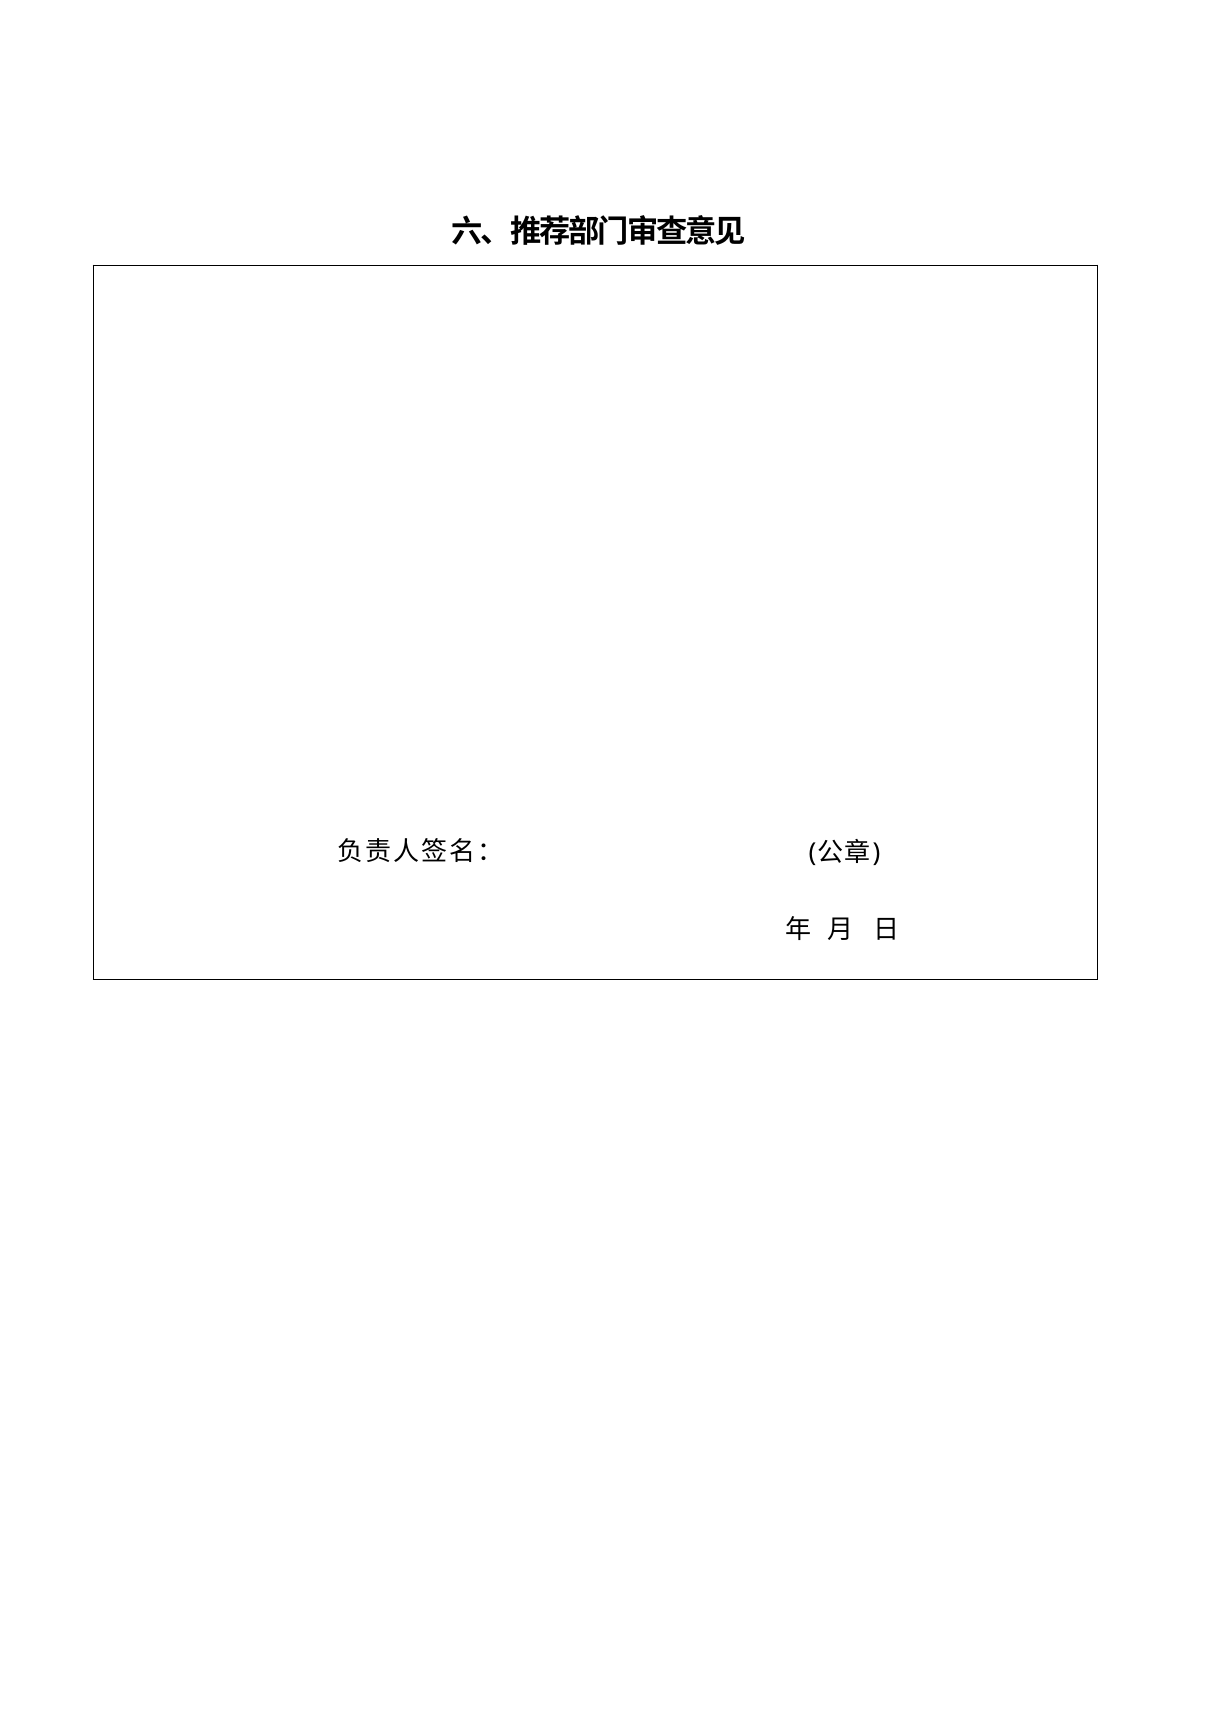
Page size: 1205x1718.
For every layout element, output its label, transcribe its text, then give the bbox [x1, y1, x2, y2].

table_header 负责人签名： [94, 266, 639, 979]
text 六、推荐部门审查意见 [451, 209, 1098, 251]
table_header (公章) 年 月 日 [639, 266, 1097, 979]
